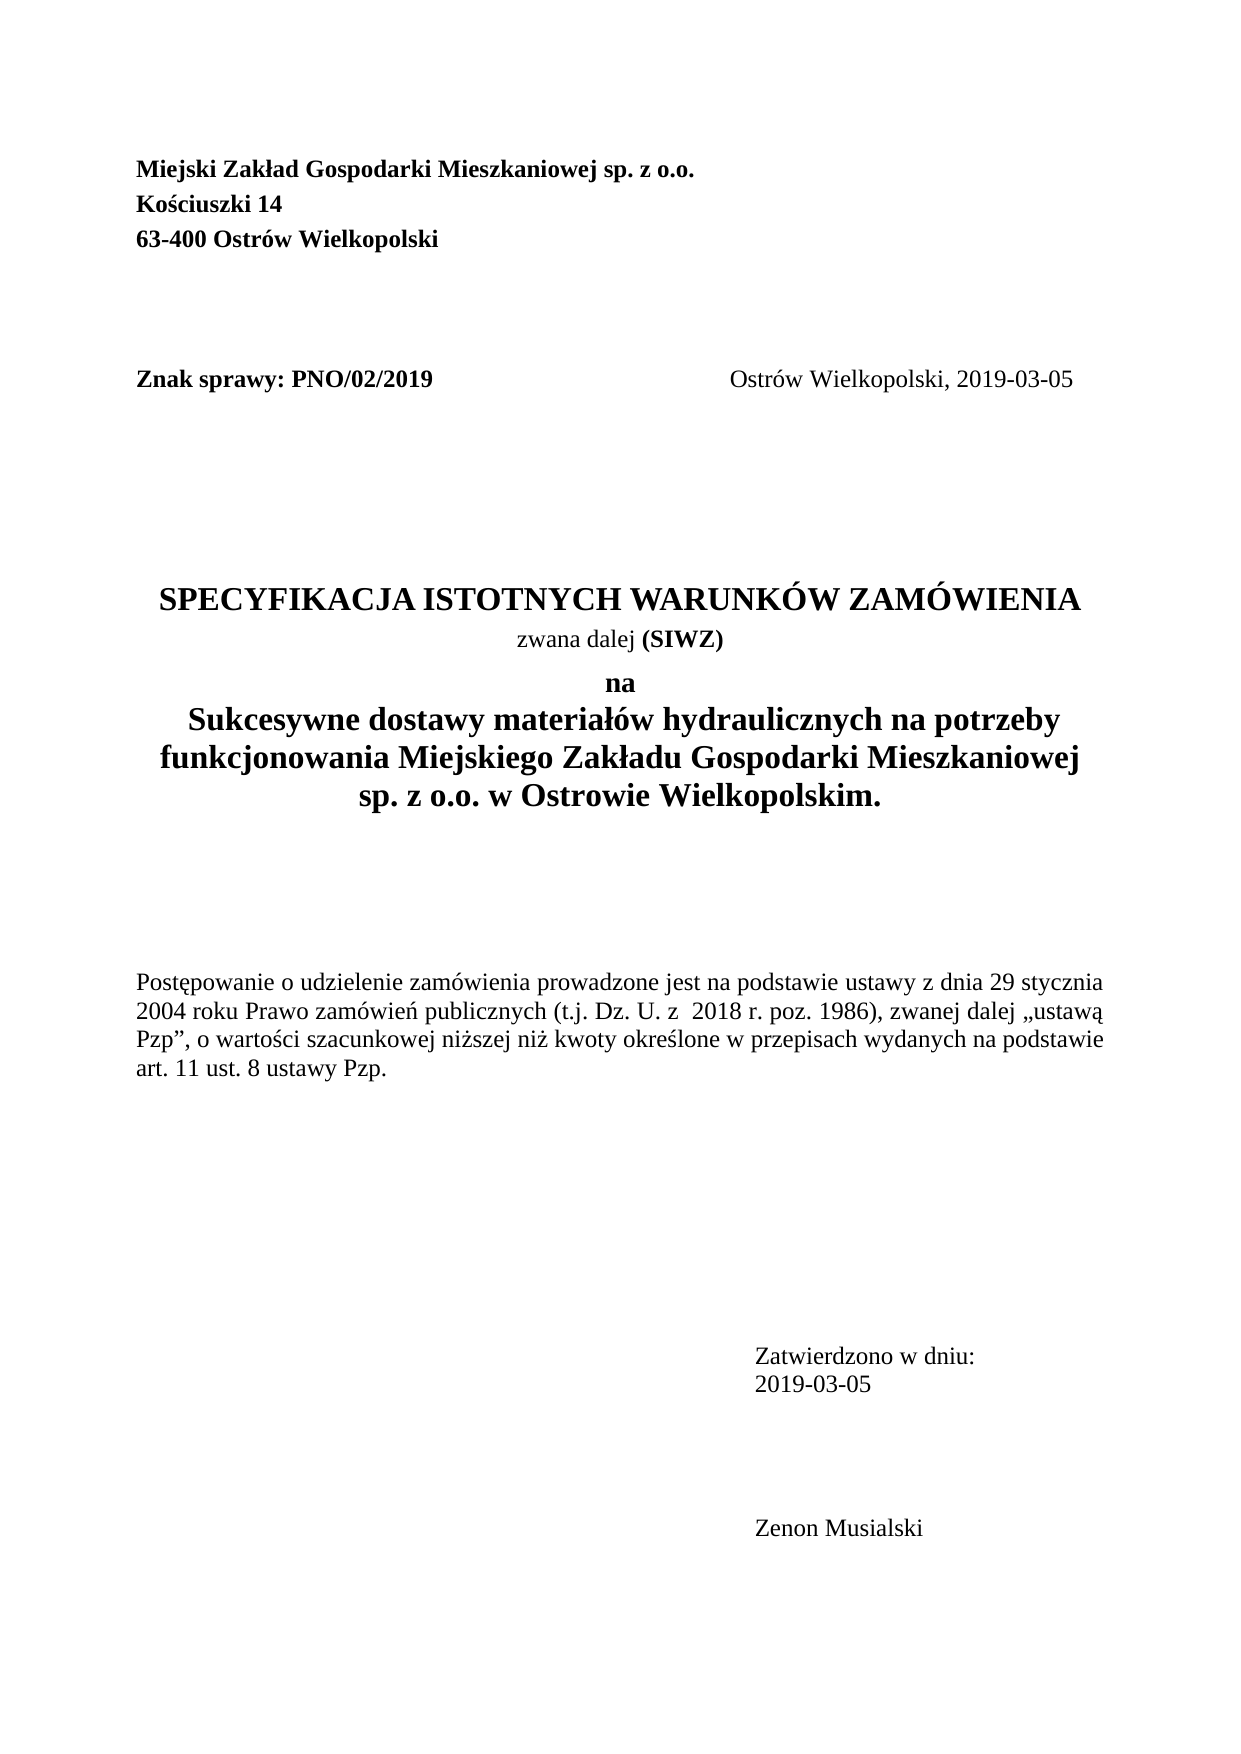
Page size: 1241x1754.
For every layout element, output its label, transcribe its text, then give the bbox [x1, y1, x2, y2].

text Sukcesywne dostawy materiałów hydraulicznych na potrzeby funkcjonowania Miejskiego Zakładu Gospodarki Mieszkaniowej sp. z o.o. w Ostrowie Wielkopolskim. [136, 699, 1104, 814]
title SPECYFIKACJA ISTOTNYCH WARUNKÓW ZAMÓWIENIA [136, 579, 1104, 618]
text na [136, 665, 1104, 699]
text Miejski Zakład Gospodarki Mieszkaniowej sp. z o.o. [136, 154, 1104, 183]
text Kościuszki 14 [136, 189, 1104, 218]
text 2019-03-05 [754, 1369, 1104, 1398]
text Znak sprawy: PNO/02/2019 Ostrów Wielkopolski, 2019-03-05 [136, 364, 1104, 393]
text zwana dalej (SIWZ) [136, 624, 1104, 653]
text 63-400 Ostrów Wielkopolski [136, 224, 1104, 253]
text Zenon Musialski [754, 1513, 1104, 1542]
text Zatwierdzono w dniu: [754, 1341, 1104, 1369]
text Postępowanie o udzielenie zamówienia prowadzone jest na podstawie ustawy z dnia 29 stycznia 2004 roku Prawo zamówień publicznych (t.j. Dz. U. z 2018 r. poz. 1986), zwanej dalej „ustawą Pzp”, o wartości szacunkowej niższej niż kwoty określone w przepisach wydanych na podstawie art. 11 ust. 8 ustawy Pzp. [136, 967, 1104, 1082]
